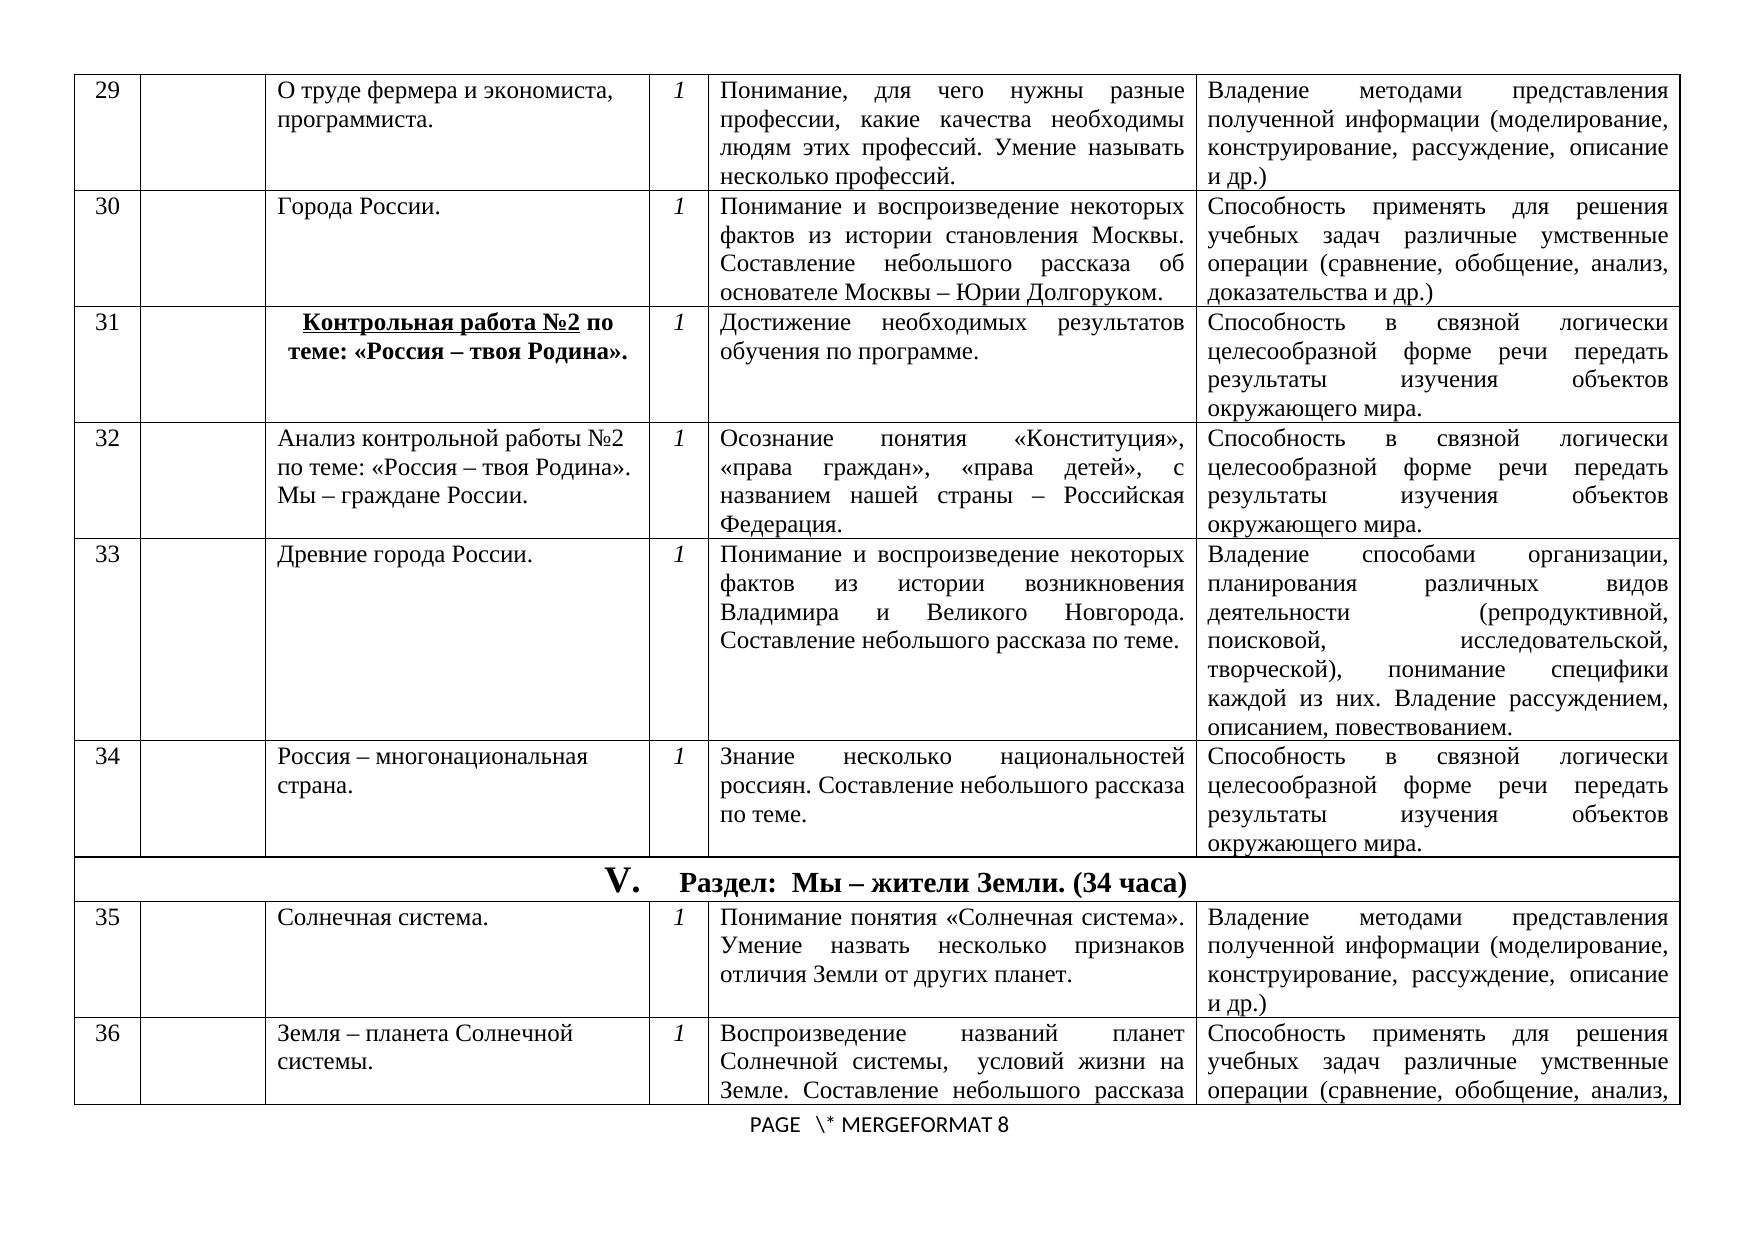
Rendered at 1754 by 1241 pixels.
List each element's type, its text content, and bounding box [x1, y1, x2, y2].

table_cell [141, 191, 265, 306]
table_cell Осознание понятия «Конституция», «права граждан», «права детей», с названием нашей страны – Российская Федерация. [709, 423, 1196, 538]
table_cell 35 [75, 902, 140, 1017]
table_cell [141, 539, 265, 740]
table_cell Способность в связной логически целесообразной форме речи передать результаты изучения объектов окружающего мира. [1197, 307, 1679, 422]
table_cell 31 [75, 307, 140, 422]
table_cell [141, 307, 265, 422]
table_cell [141, 1018, 265, 1104]
table_cell [141, 741, 265, 856]
table_cell 1 [650, 539, 708, 740]
table_cell 32 [75, 423, 140, 538]
table_cell 30 [75, 191, 140, 306]
table_cell Способность в связной логически целесообразной форме речи передать результаты изучения объектов окружающего мира. [1197, 741, 1679, 856]
table_cell 1 [650, 1018, 708, 1104]
table_cell 34 [75, 741, 140, 856]
table_cell Контрольная работа №2 по теме: «Россия – твоя Родина». [266, 307, 649, 422]
table_cell [141, 423, 265, 538]
table_cell Способность применять для решения учебных задач различные умственные операции (сравнение, обобщение, анализ, доказательства и др.) [1197, 191, 1679, 306]
table_cell Солнечная система. [266, 902, 649, 1017]
table_cell Раздел: Мы – жители Земли. (34 часа) [75, 858, 1679, 901]
table_cell 1 [650, 902, 708, 1017]
table_cell Понимание и воспроизведение некоторых фактов из истории становления Москвы. Составление небольшого рассказа об основателе Москвы – Юрии Долгоруком. [709, 191, 1196, 306]
table_cell 1 [650, 307, 708, 422]
table_cell Владение методами представления полученной информации (моделирование, конструирование, рассуждение, описание и др.) [1197, 75, 1679, 190]
table_cell Города России. [266, 191, 649, 306]
table_cell Россия – многонациональная страна. [266, 741, 649, 856]
table_cell Понимание и воспроизведение некоторых фактов из истории возникновения Владимира и Великого Новгорода. Составление небольшого рассказа по теме. [709, 539, 1196, 740]
table_cell Владение способами организации, планирования различных видов деятельности (репродуктивной, поисковой, исследовательской, творческой), понимание специфики каждой из них. Владение рассуждением, описанием, повествованием. [1197, 539, 1679, 740]
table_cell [709, 1018, 1196, 1104]
table_cell Знание несколько национальностей россиян. Составление небольшого рассказа по теме. [709, 741, 1196, 856]
table_cell 33 [75, 539, 140, 740]
table_cell Способность в связной логически целесообразной форме речи передать результаты изучения объектов окружающего мира. [1197, 423, 1679, 538]
table_cell Достижение необходимых результатов обучения по программе. [709, 307, 1196, 422]
table_cell 29 [75, 75, 140, 190]
table_cell О труде фермера и экономиста, программиста. [266, 75, 649, 190]
table_cell 1 [650, 423, 708, 538]
table_cell 1 [650, 191, 708, 306]
table_cell [141, 75, 265, 190]
table_cell 36 [75, 1018, 140, 1104]
table_cell 1 [650, 741, 708, 856]
table_cell [141, 902, 265, 1017]
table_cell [1197, 1018, 1679, 1104]
table_cell Анализ контрольной работы №2 по теме: «Россия – твоя Родина». Мы – граждане России. [266, 423, 649, 538]
table_cell Владение методами представления полученной информации (моделирование, конструирование, рассуждение, описание и др.) [1197, 902, 1679, 1017]
table_cell Понимание понятия «Солнечная система». Умение назвать несколько признаков отличия Земли от других планет. [709, 902, 1196, 1017]
table_cell Древние города России. [266, 539, 649, 740]
table_cell Понимание, для чего нужны разные профессии, какие качества необходимы людям этих профессий. Умение называть несколько профессий. [709, 75, 1196, 190]
table_cell 1 [650, 75, 708, 190]
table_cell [266, 1018, 649, 1104]
